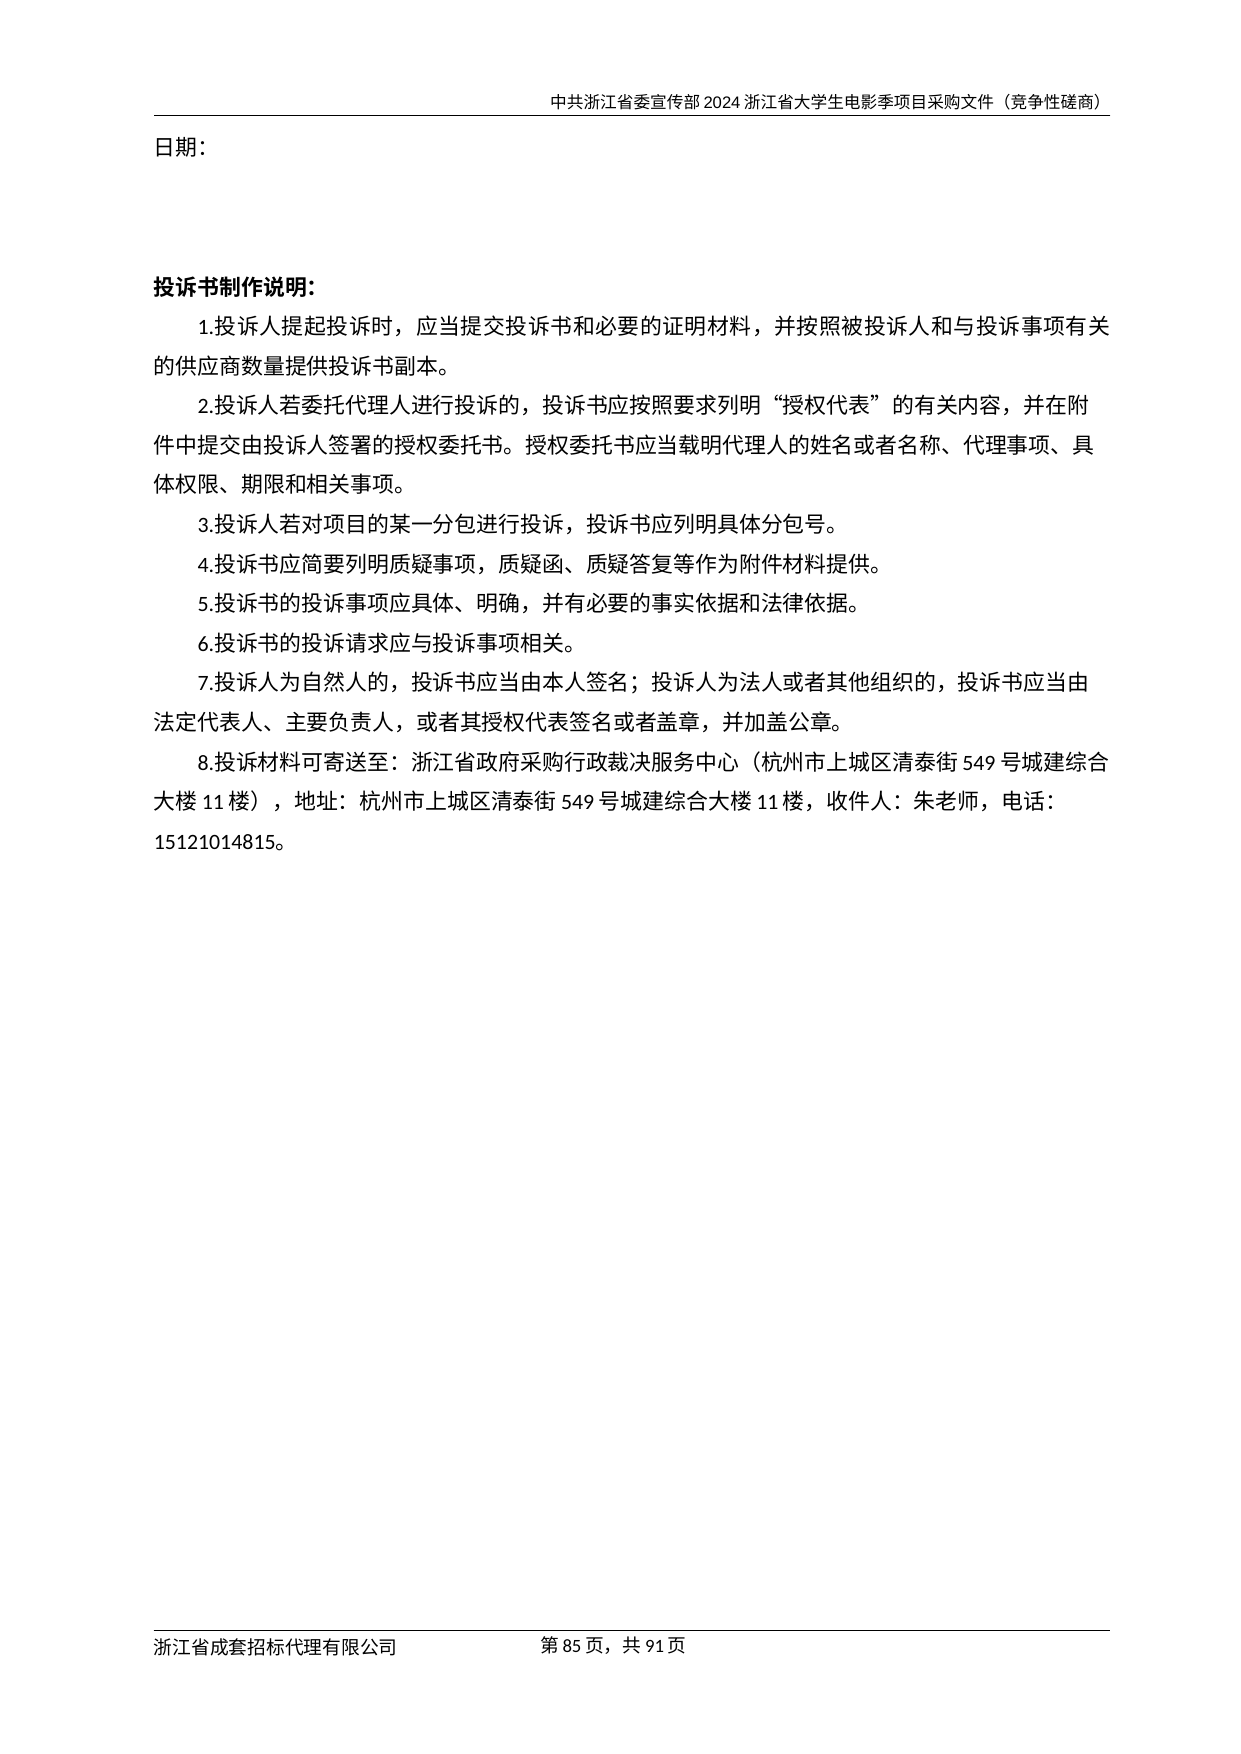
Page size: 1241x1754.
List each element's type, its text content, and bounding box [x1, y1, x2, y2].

text 4.投诉书应简要列明质疑事项，质疑函、质疑答复等作为附件材料提供。 [153, 547, 1110, 578]
text 8.投诉材料可寄送至：浙江省政府采购行政裁决服务中心（杭州市上城区清泰街549号城建综合大楼11楼），地址：杭州市上城区清泰街549号城建综合大楼11楼，收件人：朱老师，电话：15121014815。 [153, 744, 1110, 855]
text 2.投诉人若委托代理人进行投诉的，投诉书应按照要求列明“授权代表”的有关内容，并在附件中提交由投诉人签署的授权委托书。授权委托书应当载明代理人的姓名或者名称、代理事项、具体权限、期限和相关事项。 [153, 388, 1110, 499]
text 6.投诉书的投诉请求应与投诉事项相关。 [153, 626, 1110, 657]
text 5.投诉书的投诉事项应具体、明确，并有必要的事实依据和法律依据。 [153, 586, 1110, 618]
text 1.投诉人提起投诉时，应当提交投诉书和必要的证明材料，并按照被投诉人和与投诉事项有关的供应商数量提供投诉书副本。 [153, 309, 1110, 380]
text 投诉书制作说明： [153, 269, 1110, 301]
text 日期： [153, 130, 1110, 162]
text 7.投诉人为自然人的，投诉书应当由本人签名；投诉人为法人或者其他组织的，投诉书应当由法定代表人、主要负责人，或者其授权代表签名或者盖章，并加盖公章。 [153, 665, 1110, 737]
text 3.投诉人若对项目的某一分包进行投诉，投诉书应列明具体分包号。 [153, 507, 1110, 539]
